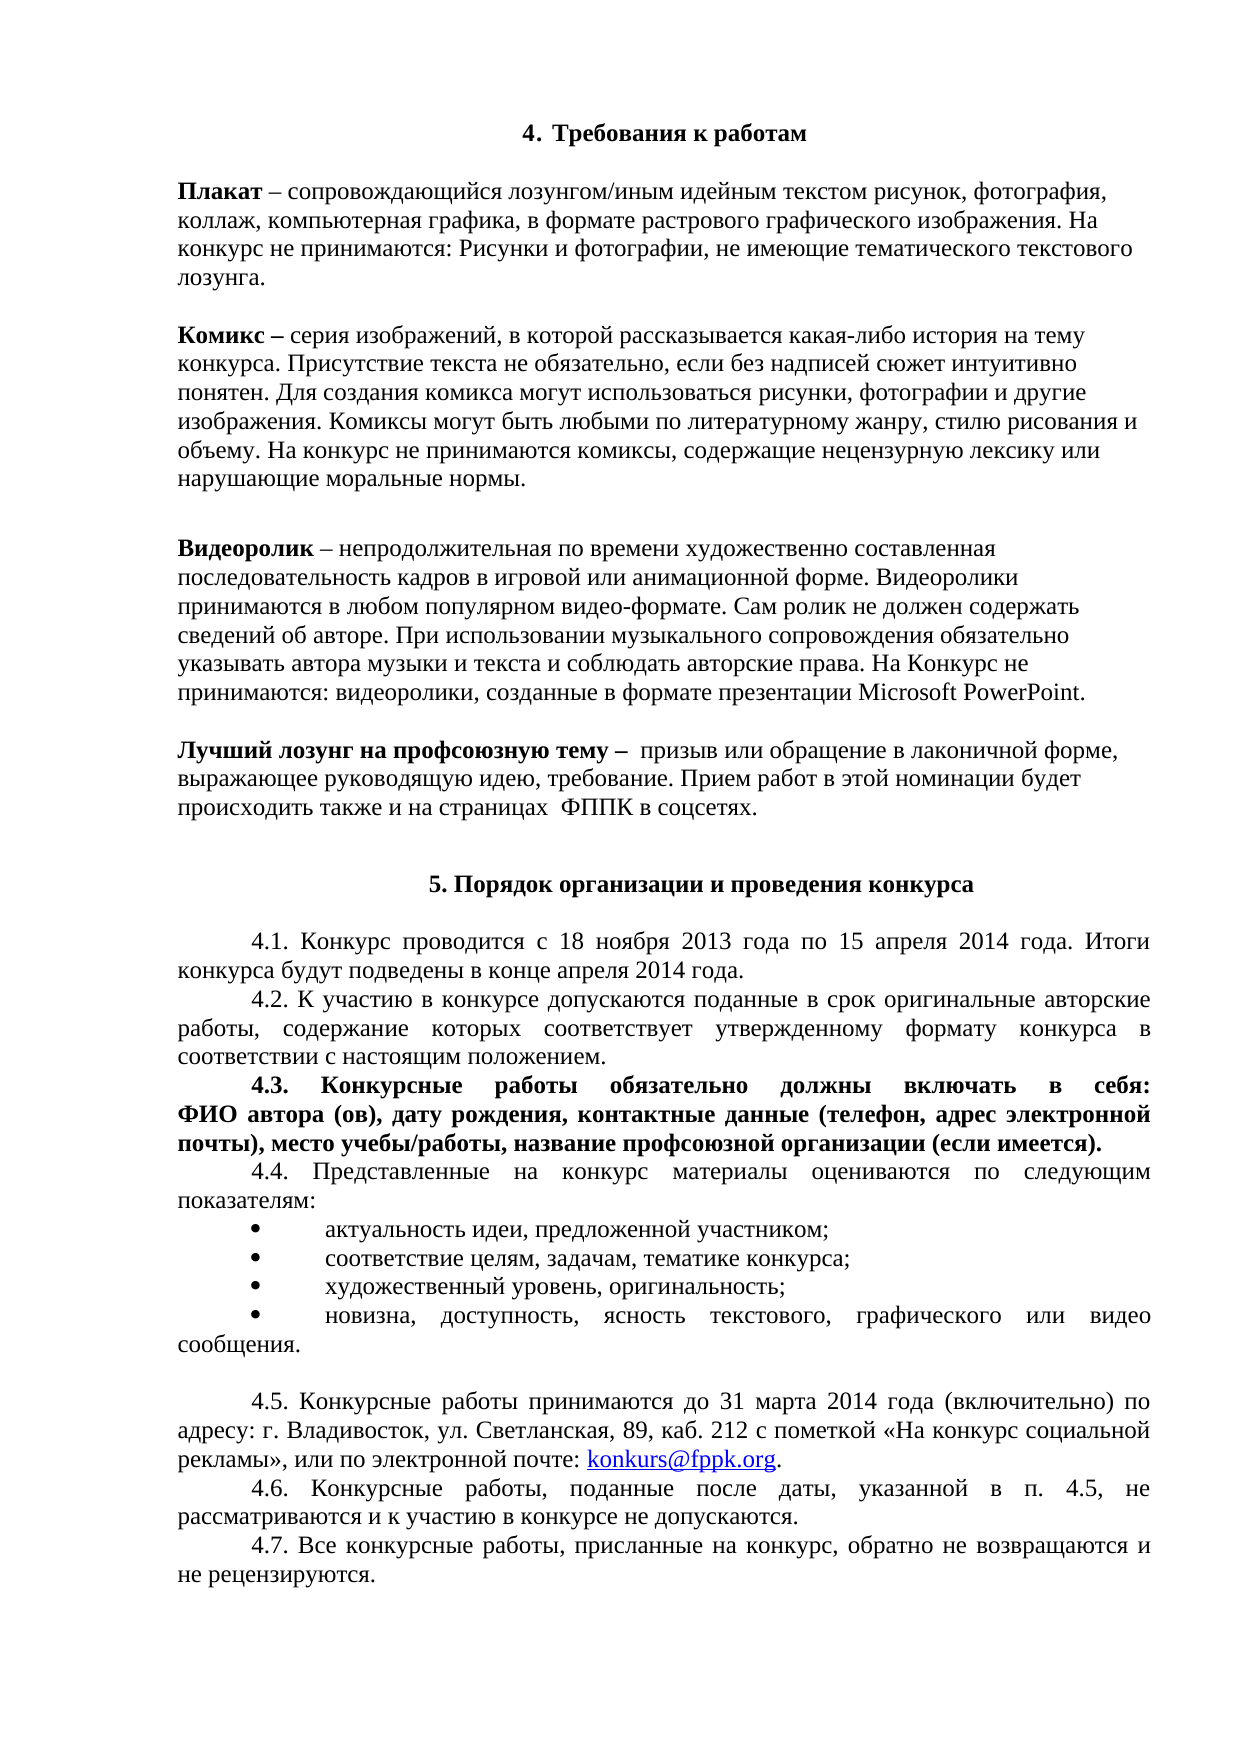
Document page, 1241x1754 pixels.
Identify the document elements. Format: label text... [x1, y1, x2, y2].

list новизна, доступность, ясность текстового, графического или видео сообщения. [177, 1300, 1152, 1358]
list соответствие целям, задачам, тематике конкурса; [177, 1243, 1152, 1271]
text 4.1. Конкурс проводится с 18 ноября 2013 года по 15 апреля 2014 года. Итоги конкурса будут подведены в конце апреля 2014 года. [177, 926, 1152, 984]
text Плакат – сопровождающийся лозунгом/иным идейным текстом рисунок, фотография, коллаж, компьютерная графика, в формате растрового графического изображения. На конкурс не принимаются: Рисунки и фотографии, не имеющие тематического текстового лозунга. [177, 176, 1152, 291]
text 4.3. Конкурсные работы обязательно должны включать в себя: ФИО автора (ов), дату рождения, контактные данные (телефон, адрес электронной почты), место учебы/работы, название профсоюзной организации (если имеется). [177, 1070, 1152, 1156]
text 5. Порядок организации и проведения конкурса [177, 869, 1152, 898]
text Лучший лозунг на профсоюзную тему – призыв или обращение в лаконичной форме, выражающее руководящую идею, требование. Прием работ в этой номинации будет происходить также и на страницах ФППК в соцсетях. [177, 735, 1152, 821]
text 4.7. Все конкурсные работы, присланные на конкурс, обратно не возвращаются и не рецензируются. [177, 1530, 1152, 1588]
text Видеоролик – непродолжительная по времени художественно составленная последовательность кадров в игровой или анимационной форме. Видеоролики принимаются в любом популярном видео-формате. Сам ролик не должен содержать сведений об авторе. При использовании музыкального сопровождения обязательно указывать автора музыки и текста и соблюдать авторские права. На Конкурс не принимаются: видеоролики, созданные в формате презентации Microsoft PowerPoint. [177, 505, 1152, 706]
text 4.5. Конкурсные работы принимаются до 31 марта 2014 года (включительно) по адресу: г. Владивосток, ул. Светланская, 89, каб. 212 с пометкой «На конкурс социальной рекламы», или по электронной почте: konkurs@fppk.org. [177, 1386, 1152, 1473]
list актуальность идеи, предложенной участником; [177, 1214, 1152, 1243]
text 4.6. Конкурсные работы, поданные после даты, указанной в п. 4.5, не рассматриваются и к участию в конкурсе не допускаются. [177, 1473, 1152, 1530]
subtitle 4. Требования к работам [177, 118, 1152, 147]
text 4.4. Представленные на конкурс материалы оцениваются по следующим показателям: [177, 1156, 1152, 1214]
text Комикс – серия изображений, в которой рассказывается какая-либо история на тему конкурса. Присутствие текста не обязательно, если без надписей сюжет интуитивно понятен. Для создания комикса могут использоваться рисунки, фотографии и другие изображения. Комиксы могут быть любыми по литературному жанру, стилю рисования и объему. На конкурс не принимаются комиксы, содержащие нецензурную лексику или нарушающие моральные нормы. [177, 291, 1152, 492]
list художественный уровень, оригинальность; [177, 1271, 1152, 1300]
text 4.2. К участию в конкурсе допускаются поданные в срок оригинальные авторские работы, содержание которых соответствует утвержденному формату конкурса в соответствии с настоящим положением. [177, 984, 1152, 1070]
